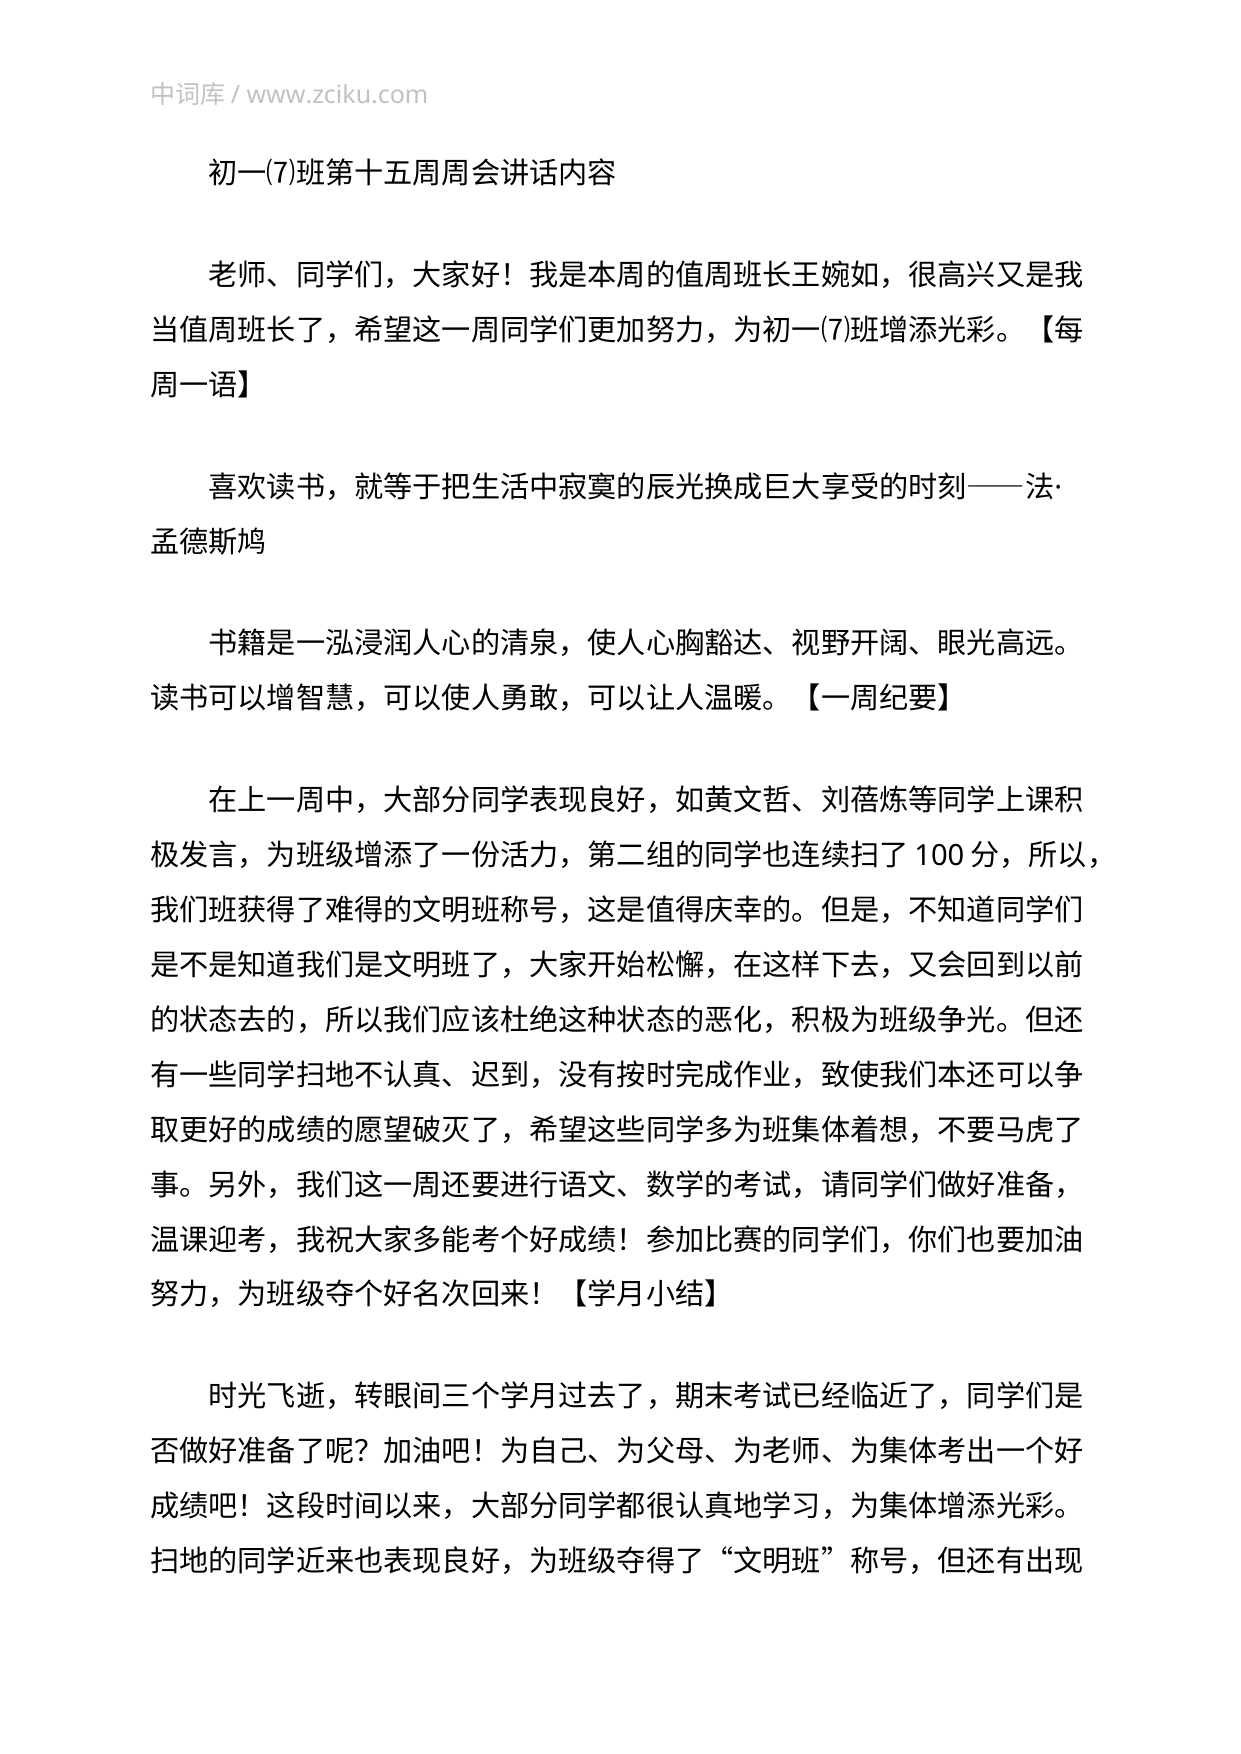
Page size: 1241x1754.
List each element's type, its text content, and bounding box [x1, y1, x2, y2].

text 在上一周中，大部分同学表现良好，如黄文哲、刘蓓炼等同学上课积极发言，为班级增添了一份活力，第二组的同学也连续扫了100分，所以，我们班获得了难得的文明班称号，这是值得庆幸的。但是，不知道同学们是不是知道我们是文明班了，大家开始松懈，在这样下去，又会回到以前的状态去的，所以我们应该杜绝这种状态的恶化，积极为班级争光。但还有一些同学扫地不认真、迟到，没有按时完成作业，致使我们本还可以争取更好的成绩的愿望破灭了，希望这些同学多为班集体着想，不要马虎了事。另外，我们这一周还要进行语文、数学的考试，请同学们做好准备，温课迎考，我祝大家多能考个好成绩！参加比赛的同学们，你们也要加油努力，为班级夺个好名次回来！【学月小结】 [150, 777, 1090, 1313]
text 书籍是一泓浸润人心的清泉，使人心胸豁达、视野开阔、眼光高远。读书可以增智慧，可以使人勇敢，可以让人温暖。【一周纪要】 [150, 620, 1090, 717]
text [150, 1373, 1090, 1580]
text 初一⑺班第十五周周会讲话内容 [150, 150, 1090, 192]
text 喜欢读书，就等于把生活中寂寞的辰光换成巨大享受的时刻——法·孟德斯鸠 [150, 463, 1090, 561]
text 老师、同学们，大家好！我是本周的值周班长王婉如，很高兴又是我当值周班长了，希望这一周同学们更加努力，为初一⑺班增添光彩。【每周一语】 [150, 252, 1090, 404]
